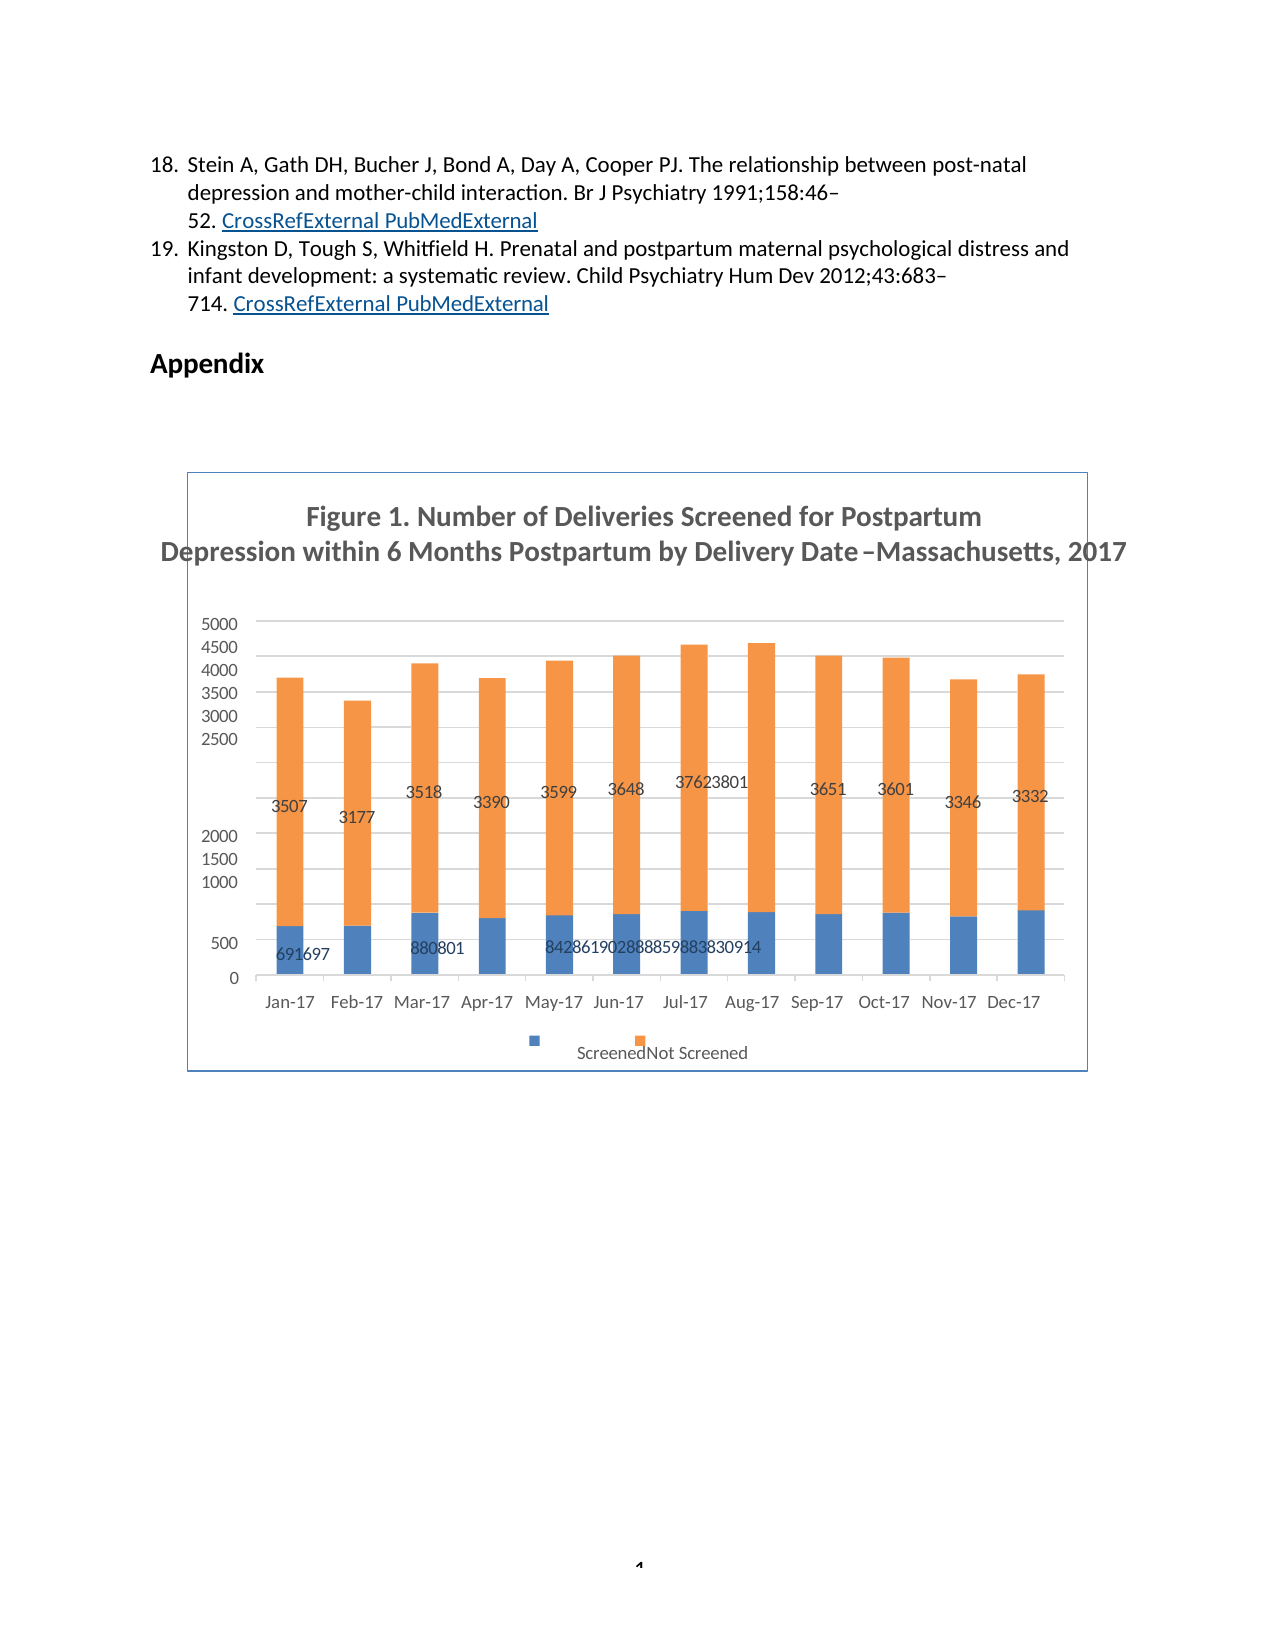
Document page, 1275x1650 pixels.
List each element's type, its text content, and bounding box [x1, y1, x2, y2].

text 52. CrossRefExternal PubMedExternal [187, 206, 1235, 234]
text 714. CrossRefExternal PubMedExternal [187, 289, 1235, 317]
list Stein A, Gath DH, Bucher J, Bond A, Day A, Cooper PJ. The relationship between post-natal depression and mother-child interaction. Br J Psychiatry 1991;158:46– [150, 150, 1027, 206]
list Kingston D, Tough S, Whitfield H. Prenatal and postpartum maternal psychological distress and infant development: a systematic review. Child Psychiatry Hum Dev 2012;43:683– [150, 234, 1070, 289]
subtitle Appendix [150, 345, 1235, 381]
